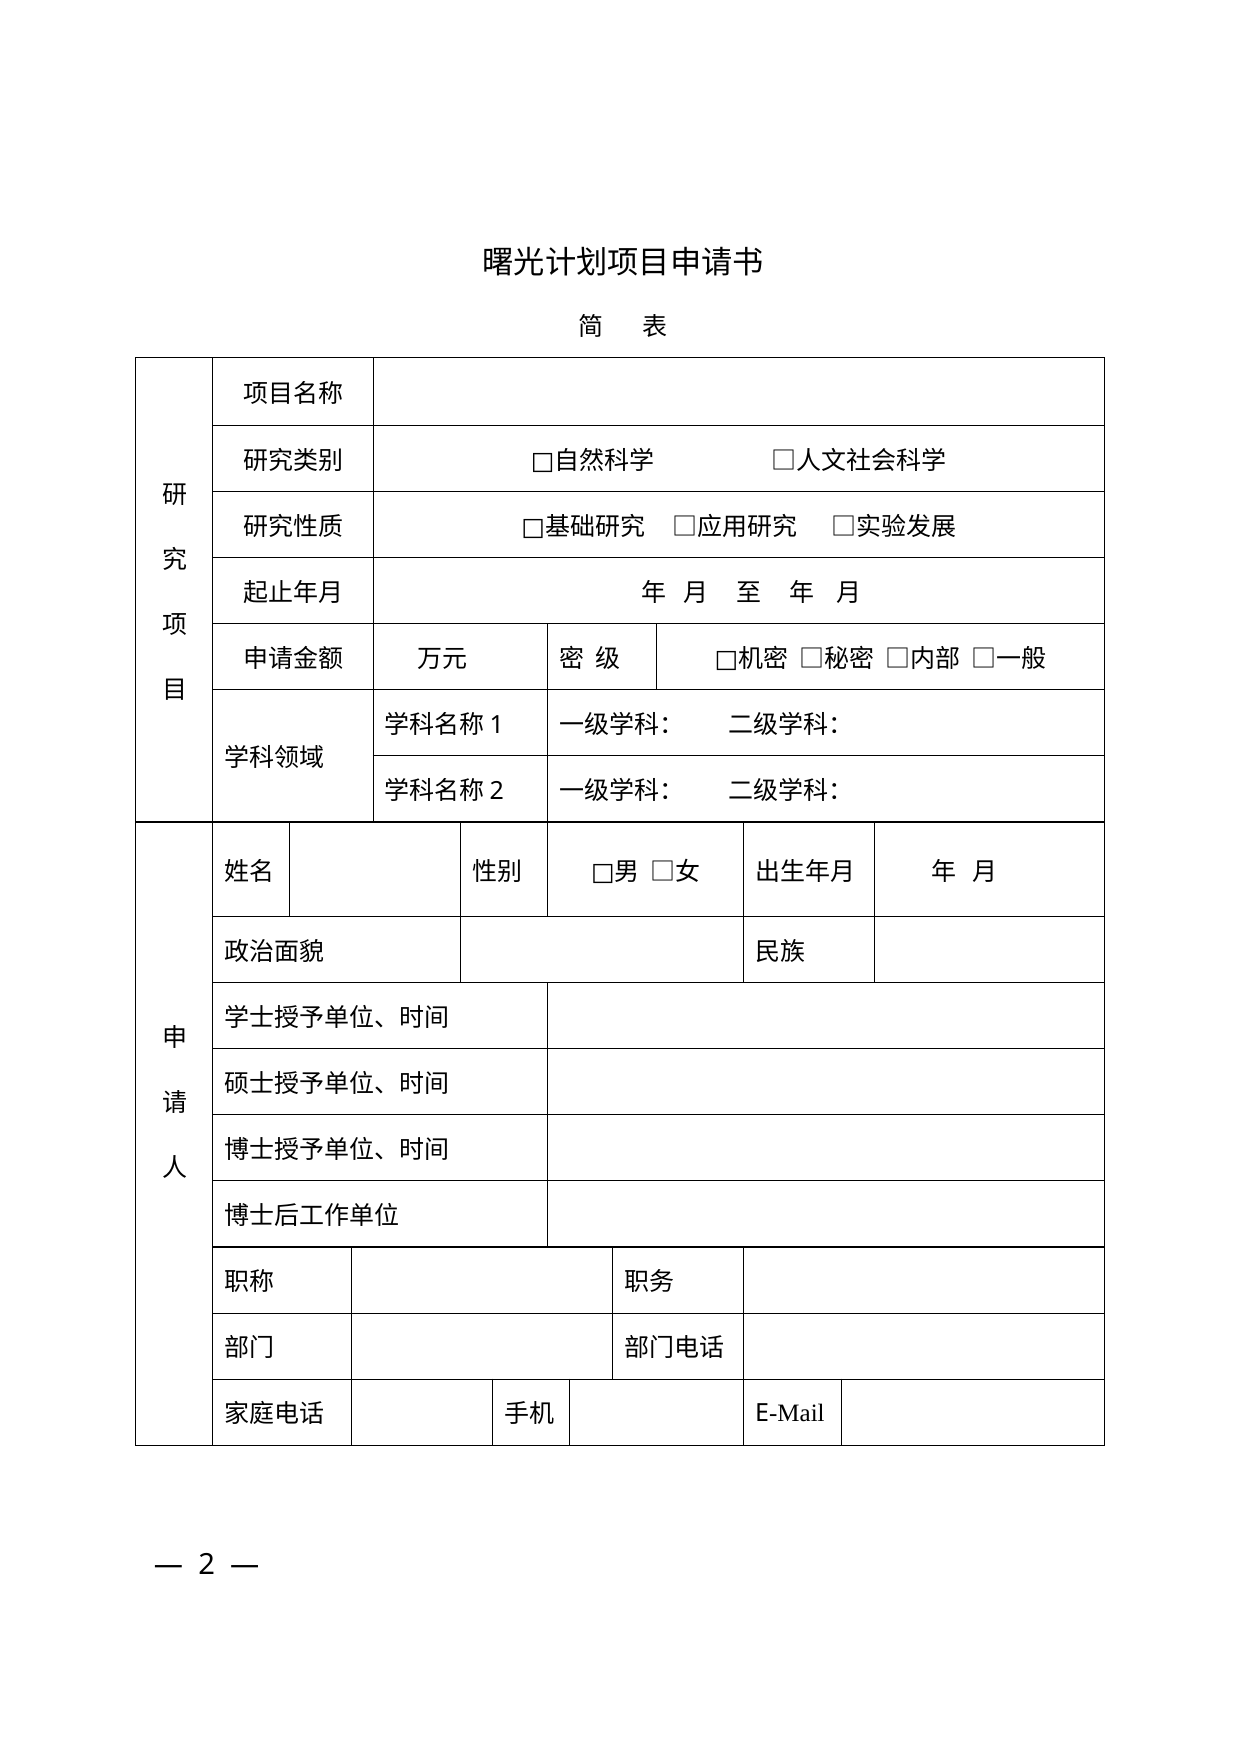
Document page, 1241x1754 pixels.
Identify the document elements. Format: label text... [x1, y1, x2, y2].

table_header 研 究 项 目 [136, 358, 212, 821]
table_cell [290, 823, 460, 916]
table_cell 申 请 人 [136, 823, 212, 1444]
table_cell 研究性质 [213, 492, 373, 557]
table_cell 职称 [213, 1248, 351, 1312]
table_cell 家庭电话 [213, 1380, 351, 1444]
text 曙光计划项目申请书 [154, 227, 1092, 292]
table_cell [352, 1380, 492, 1444]
table_cell 学科领域 [213, 690, 373, 821]
table_cell 年 月 至 年 月 [374, 558, 1104, 623]
table_cell [570, 1380, 743, 1444]
table_cell 学士授予单位、时间 [213, 983, 547, 1048]
table_cell 密 级 [548, 624, 656, 689]
table_cell 博士后工作单位 [213, 1181, 547, 1246]
table_cell 学科名称1 [374, 690, 547, 755]
table_cell 一级学科： 二级学科： [548, 756, 1104, 821]
table_cell 硕士授予单位、时间 [213, 1049, 547, 1114]
table_cell 政治面貌 [213, 917, 460, 982]
table_cell 年 月 [875, 823, 1104, 916]
table_cell 博士授予单位、时间 [213, 1115, 547, 1180]
table_cell 学科名称2 [374, 756, 547, 821]
table_cell E-Mail [744, 1380, 841, 1444]
table_cell [548, 1049, 1104, 1114]
table_cell [842, 1380, 1104, 1444]
table_cell 部门电话 [613, 1314, 743, 1378]
table_cell 一级学科： 二级学科： [548, 690, 1104, 755]
table_cell 职务 [613, 1248, 743, 1312]
table_cell [875, 917, 1104, 982]
table_cell [352, 1314, 612, 1378]
table_header 项目名称 [213, 358, 373, 425]
table_cell □机密 □秘密 □内部 □一般 [657, 624, 1104, 689]
table_header [374, 358, 1104, 425]
table_cell 出生年月 [744, 823, 874, 916]
table_cell [548, 1115, 1104, 1180]
table_cell □男 □女 [548, 823, 743, 916]
table_cell [548, 983, 1104, 1048]
table_cell 申请金额 [213, 624, 373, 689]
table_cell [461, 917, 743, 982]
table_cell [548, 1181, 1104, 1246]
table_cell [744, 1248, 1104, 1312]
text 简 表 [154, 292, 1092, 357]
table_cell 性别 [461, 823, 547, 916]
table_cell [352, 1248, 612, 1312]
table_cell 研究类别 [213, 426, 373, 491]
table_cell 姓名 [213, 823, 289, 916]
table_cell □基础研究 □应用研究 □实验发展 [374, 492, 1104, 557]
table_cell [744, 1314, 1104, 1378]
table_cell □自然科学 □人文社会科学 [374, 426, 1104, 491]
table_cell 部门 [213, 1314, 351, 1378]
table_cell 万元 [374, 624, 547, 689]
table_cell 手机 [493, 1380, 569, 1444]
table_cell 民族 [744, 917, 874, 982]
table_cell 起止年月 [213, 558, 373, 623]
